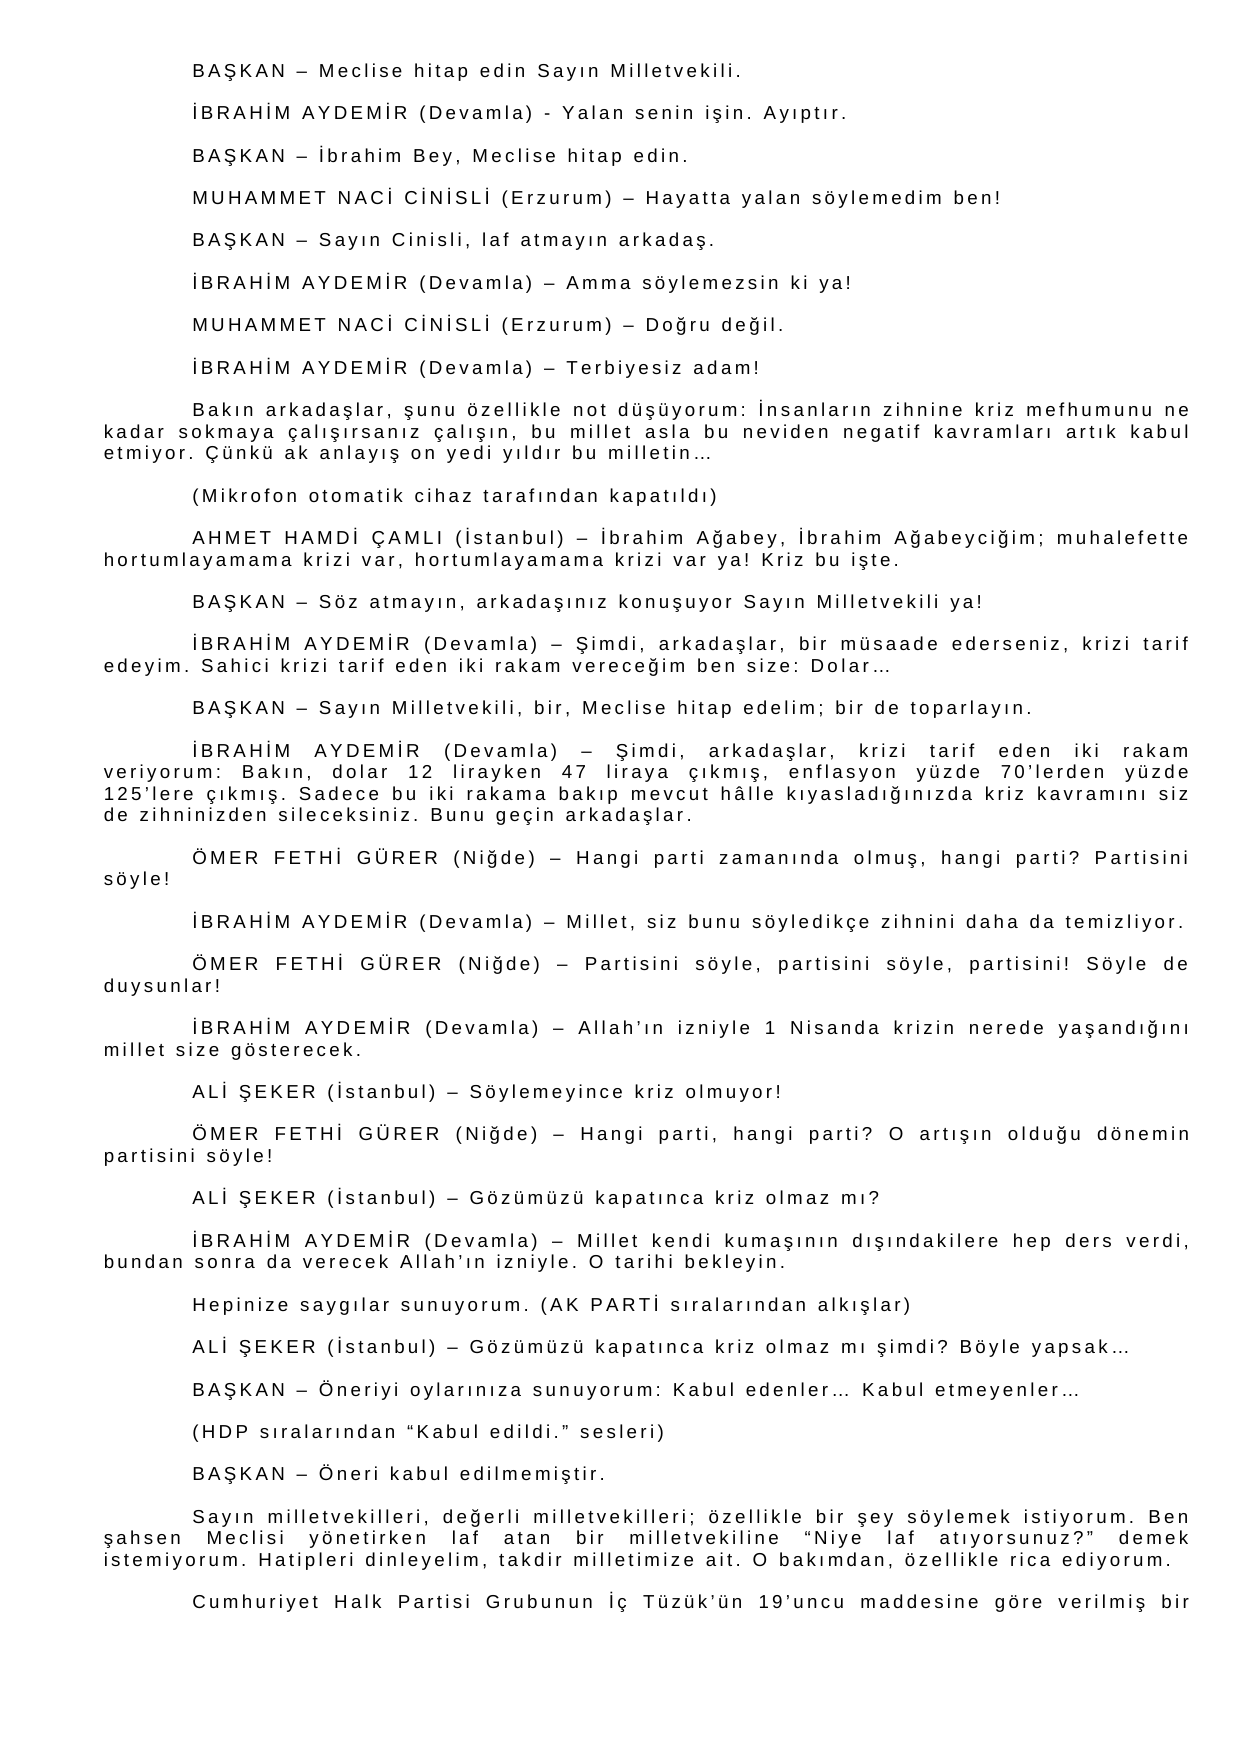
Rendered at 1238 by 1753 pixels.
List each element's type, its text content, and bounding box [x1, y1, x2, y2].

text ALİ ŞEKER (İstanbul) – Gözümüzü kapatınca kriz olmaz mı? [103, 1187, 1190, 1209]
text İBRAHİM AYDEMİR (Devamla) – Millet, siz bunu söyledikçe zihnini daha da temizliyor. [103, 911, 1190, 932]
text MUHAMMET NACİ CİNİSLİ (Erzurum) – Hayatta yalan söylemedim ben! [103, 187, 1190, 208]
text BAŞKAN – Söz atmayın, arkadaşınız konuşuyor Sayın Milletvekili ya! [103, 591, 1190, 612]
text ÖMER FETHİ GÜRER (Niğde) – Hangi parti zamanında olmuş, hangi parti? Partisini söyle! [103, 847, 1190, 890]
text İBRAHİM AYDEMİR (Devamla) – Amma söylemezsin ki ya! [103, 272, 1190, 293]
text MUHAMMET NACİ CİNİSLİ (Erzurum) – Doğru değil. [103, 314, 1190, 336]
text İBRAHİM AYDEMİR (Devamla) - Yalan senin işin. Ayıptır. [103, 102, 1190, 124]
text İBRAHİM AYDEMİR (Devamla) – Allah’ın izniyle 1 Nisanda krizin nerede yaşandığını millet size gösterecek. [103, 1017, 1190, 1060]
text ALİ ŞEKER (İstanbul) – Söylemeyince kriz olmuyor! [103, 1081, 1190, 1102]
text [103, 1591, 1190, 1613]
text BAŞKAN – Meclise hitap edin Sayın Milletvekili. [103, 60, 1190, 81]
text (HDP sıralarından “Kabul edildi.” sesleri) [103, 1421, 1190, 1442]
text İBRAHİM AYDEMİR (Devamla) – Terbiyesiz adam! [103, 356, 1190, 378]
text ÖMER FETHİ GÜRER (Niğde) – Partisini söyle, partisini söyle, partisini! Söyle de duysunlar! [103, 953, 1190, 996]
text ÖMER FETHİ GÜRER (Niğde) – Hangi parti, hangi parti? O artışın olduğu dönemin partisini söyle! [103, 1123, 1190, 1166]
text İBRAHİM AYDEMİR (Devamla) – Şimdi, arkadaşlar, krizi tarif eden iki rakam veriyorum: Bakın, dolar 12 lirayken 47 liraya çıkmış, enflasyon yüzde 70’lerden yüzde 125’lere çıkmış. Sadece bu iki rakama bakıp mevcut hâlle kıyasladığınızda kriz kavramını siz de zihninizden sileceksiniz. Bunu geçin arkadaşlar. [103, 739, 1190, 826]
text Bakın arkadaşlar, şunu özellikle not düşüyorum: İnsanların zihnine kriz mefhumunu ne kadar sokmaya çalışırsanız çalışın, bu millet asla bu neviden negatif kavramları artık kabul etmiyor. Çünkü ak anlayış on yedi yıldır bu milletin… [103, 399, 1190, 463]
text BAŞKAN – Sayın Milletvekili, bir, Meclise hitap edelim; bir de toparlayın. [103, 697, 1190, 719]
text BAŞKAN – Sayın Cinisli, laf atmayın arkadaş. [103, 229, 1190, 251]
text BAŞKAN – Öneriyi oylarınıza sunuyorum: Kabul edenler… Kabul etmeyenler… [103, 1378, 1190, 1400]
text BAŞKAN – Öneri kabul edilmemiştir. [103, 1463, 1190, 1485]
text Hepinize saygılar sunuyorum. (AK PARTİ sıralarından alkışlar) [103, 1293, 1190, 1315]
text ALİ ŞEKER (İstanbul) – Gözümüzü kapatınca kriz olmaz mı şimdi? Böyle yapsak… [103, 1336, 1190, 1357]
text BAŞKAN – İbrahim Bey, Meclise hitap edin. [103, 144, 1190, 166]
text İBRAHİM AYDEMİR (Devamla) – Millet kendi kumaşının dışındakilere hep ders verdi, bundan sonra da verecek Allah’ın izniyle. O tarihi bekleyin. [103, 1229, 1190, 1273]
text İBRAHİM AYDEMİR (Devamla) – Şimdi, arkadaşlar, bir müsaade ederseniz, krizi tarif edeyim. Sahici krizi tarif eden iki rakam vereceğim ben size: Dolar… [103, 633, 1190, 676]
text Sayın milletvekilleri, değerli milletvekilleri; özellikle bir şey söylemek istiyorum. Ben şahsen Meclisi yönetirken laf atan bir milletvekiline “Niye laf atıyorsunuz?” demek istemiyorum. Hatipleri dinleyelim, takdir milletimize ait. O bakımdan, özellikle rica ediyorum. [103, 1506, 1190, 1570]
text (Mikrofon otomatik cihaz tarafından kapatıldı) [103, 484, 1190, 506]
text AHMET HAMDİ ÇAMLI (İstanbul) – İbrahim Ağabey, İbrahim Ağabeyciğim; muhalefette hortumlayamama krizi var, hortumlayamama krizi var ya! Kriz bu işte. [103, 527, 1190, 570]
